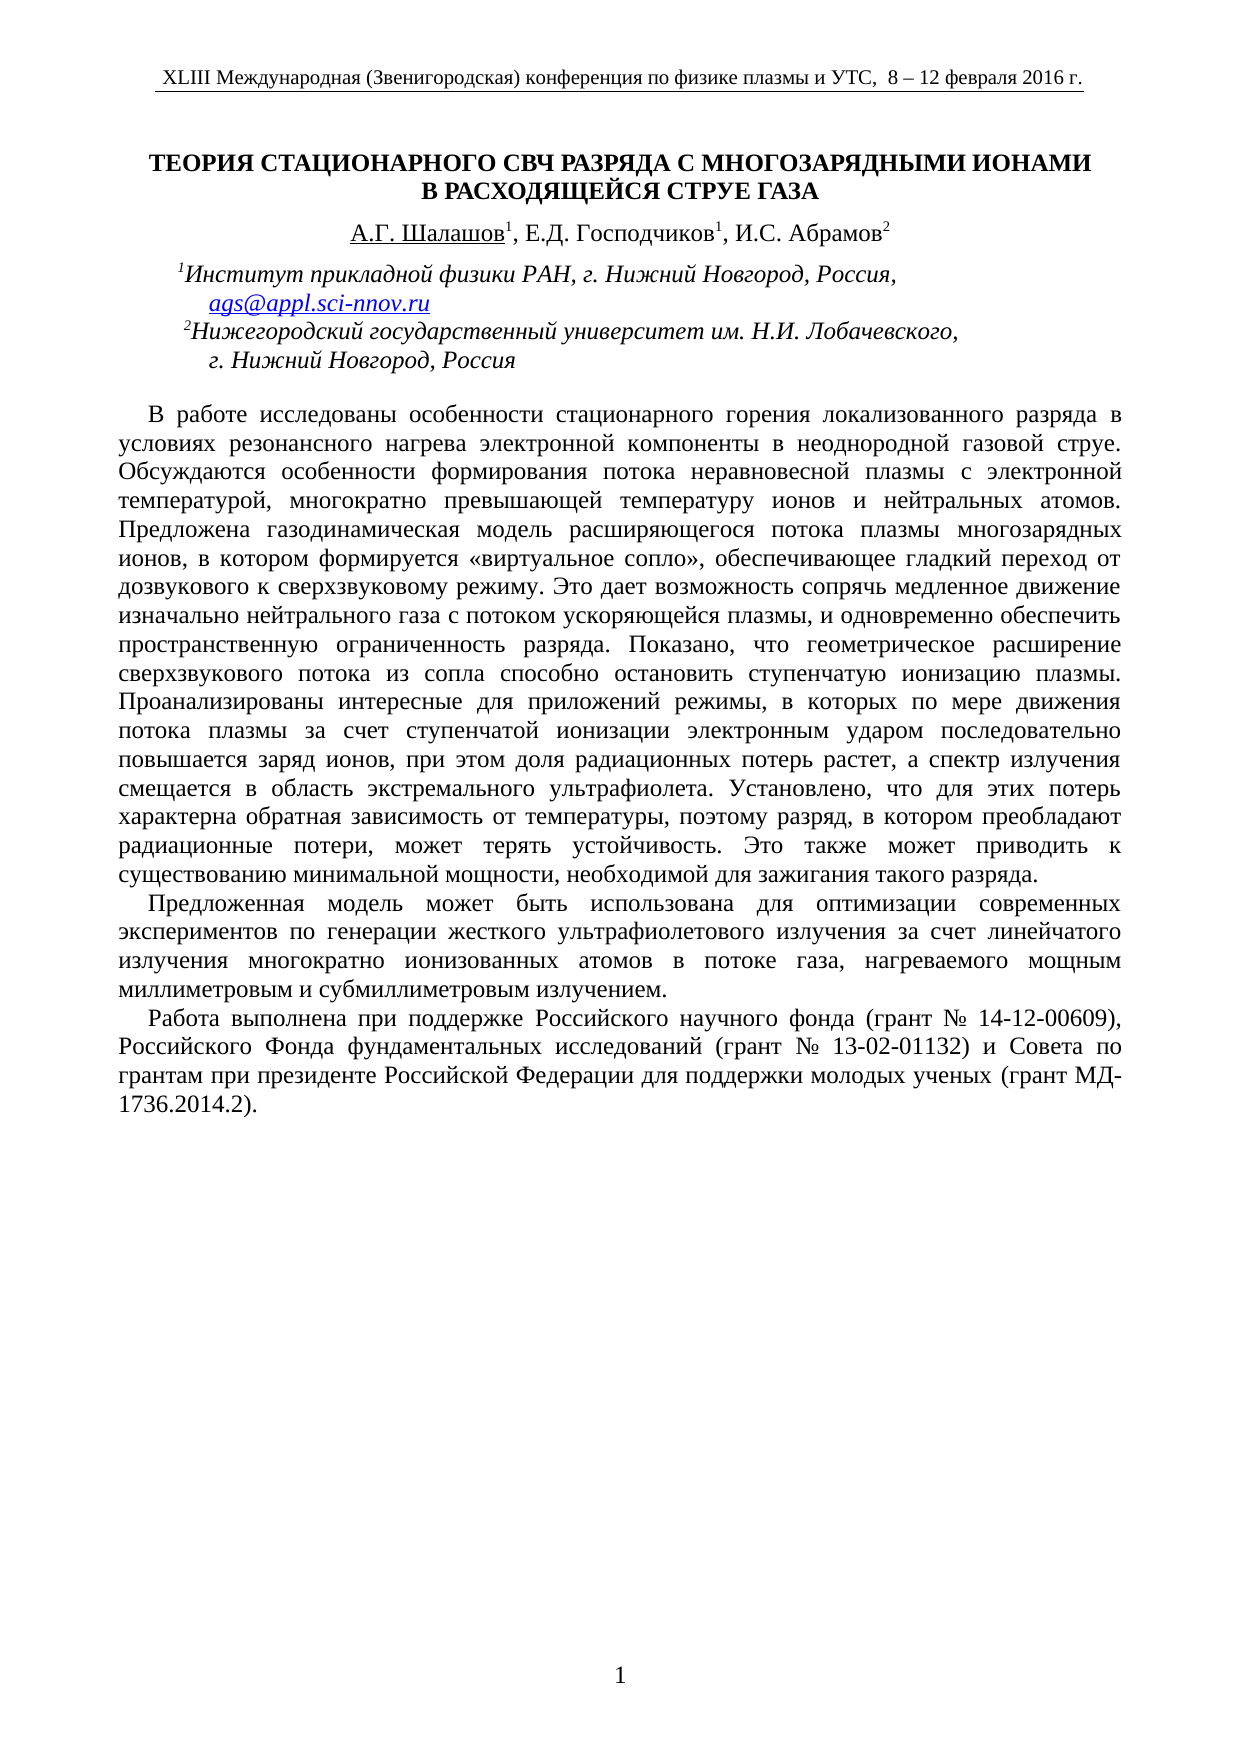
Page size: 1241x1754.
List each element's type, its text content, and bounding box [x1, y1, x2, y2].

text В работе исследованы особенности стационарного горения локализованного разряда в условиях резонансного нагрева электронной компоненты в неоднородной газовой струе. Обсуждаются особенности формирования потока неравновесной плазмы с электронной температурой, многократно превышающей температуру ионов и нейтральных атомов. Предложена газодинамическая модель расширяющегося потока плазмы многозарядных ионов, в котором формируется «виртуальное сопло», обеспечивающее гладкий переход от дозвукового к сверхзвуковому режиму. Это дает возможность сопрячь медленное движение изначально нейтрального газа с потоком ускоряющейся плазмы, и одновременно обеспечить пространственную ограниченность разряда. Показано, что геометрическое расширение сверхзвукового потока из сопла способно остановить ступенчатую ионизацию плазмы. Проанализированы интересные для приложений режимы, в которых по мере движения потока плазмы за счет ступенчатой ионизации электронным ударом последовательно повышается заряд ионов, при этом доля радиационных потерь растет, а спектр излучения смещается в область экстремального ультрафиолета. Установлено, что для этих потерь характерна обратная зависимость от температуры, поэтому разряд, в котором преобладают радиационные потери, может терять устойчивость. Это также может приводить к существованию минимальной мощности, необходимой для зажигания такого разряда. [118, 399, 1122, 888]
text А.Г. Шалашов1, Е.Д. Господчиков1, И.С. Абрамов2 [159, 218, 1081, 246]
text 1Институт прикладной физики РАН, г. Нижний Новгород, Россия, ags@appl.sci-nnov.ru 2Нижегородский государственный университет им. Н.И. Лобачевского, г. Нижний Новгород, Россия [177, 259, 1122, 374]
title Теория стационарного СВЧ разряда с многозарядными ионами в расходящейся струе ГАЗА [148, 148, 1093, 205]
text Работа выполнена при поддержке Российского научного фонда (грант № 14-12-00609), Российского Фонда фундаментальных исследований (грант № 13-02-01132) и Совета по грантам при президенте Российской Федерации для поддержки молодых ученых (грант МД-1736.2014.2). [118, 1003, 1122, 1118]
text Предложенная модель может быть использована для оптимизации современных экспериментов по генерации жесткого ультрафиолетового излучения за счет линейчатого излучения многократно ионизованных атомов в потоке газа, нагреваемого мощным миллиметровым и субмиллиметровым излучением. [118, 888, 1122, 1003]
